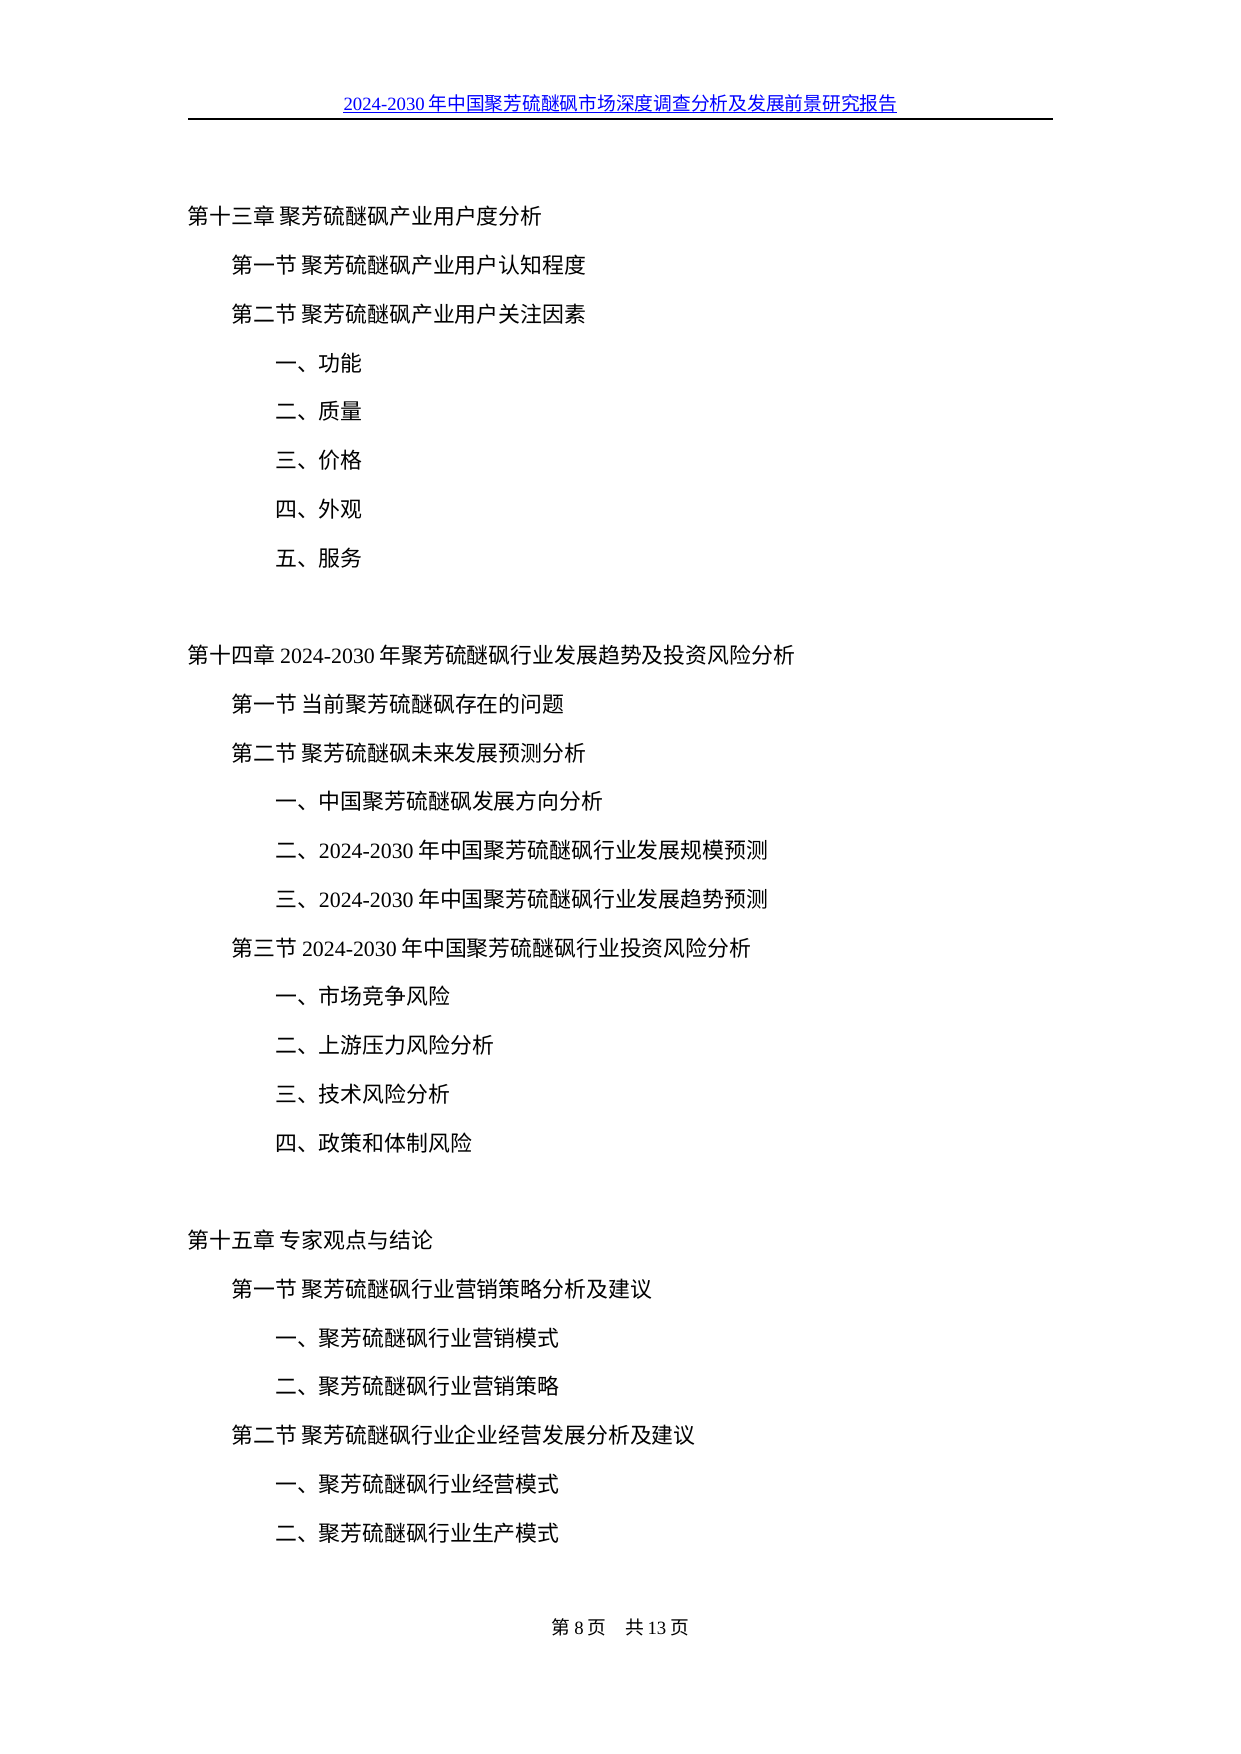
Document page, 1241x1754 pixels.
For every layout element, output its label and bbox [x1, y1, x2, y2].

text [187, 150, 1053, 1548]
